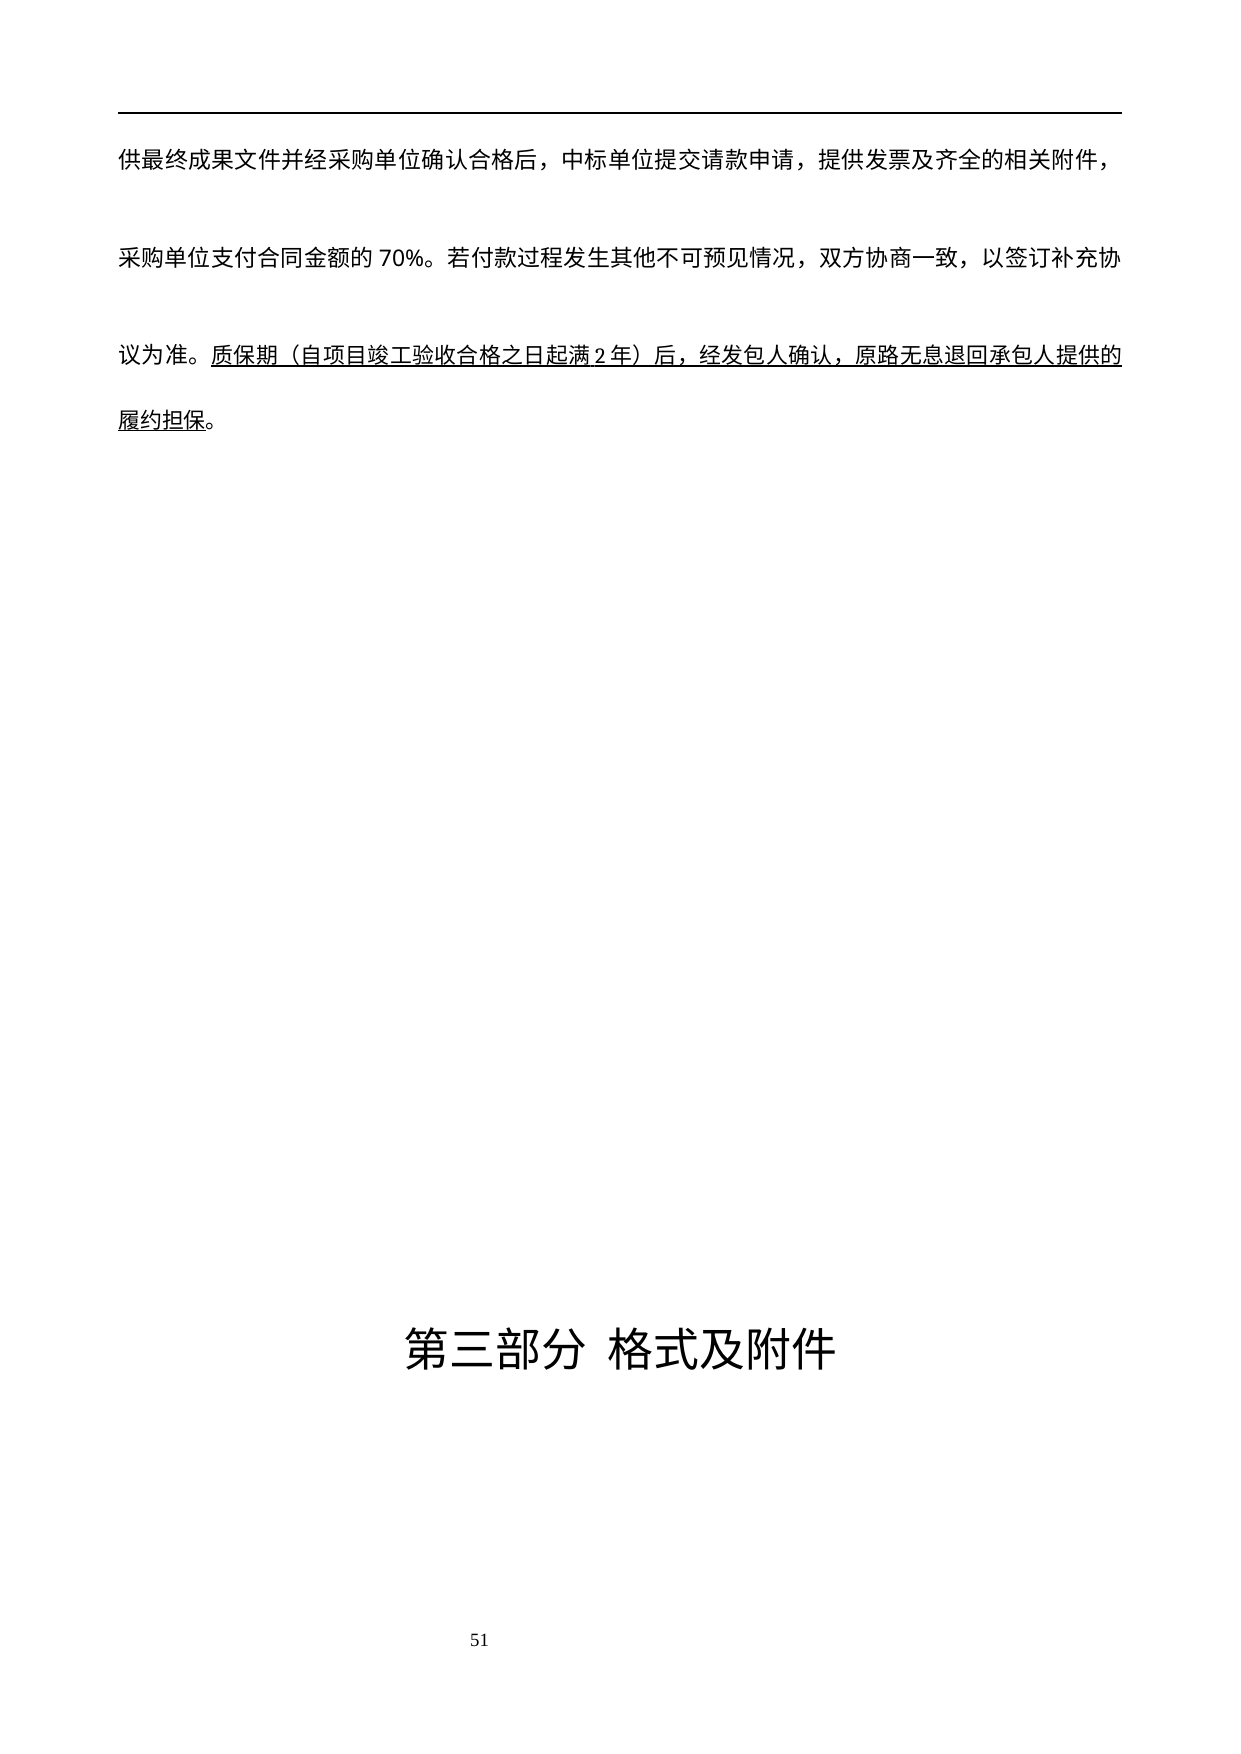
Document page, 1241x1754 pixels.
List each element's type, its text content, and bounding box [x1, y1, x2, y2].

title 第三部分 格式及附件 [118, 1298, 1122, 1396]
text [118, 126, 1122, 435]
